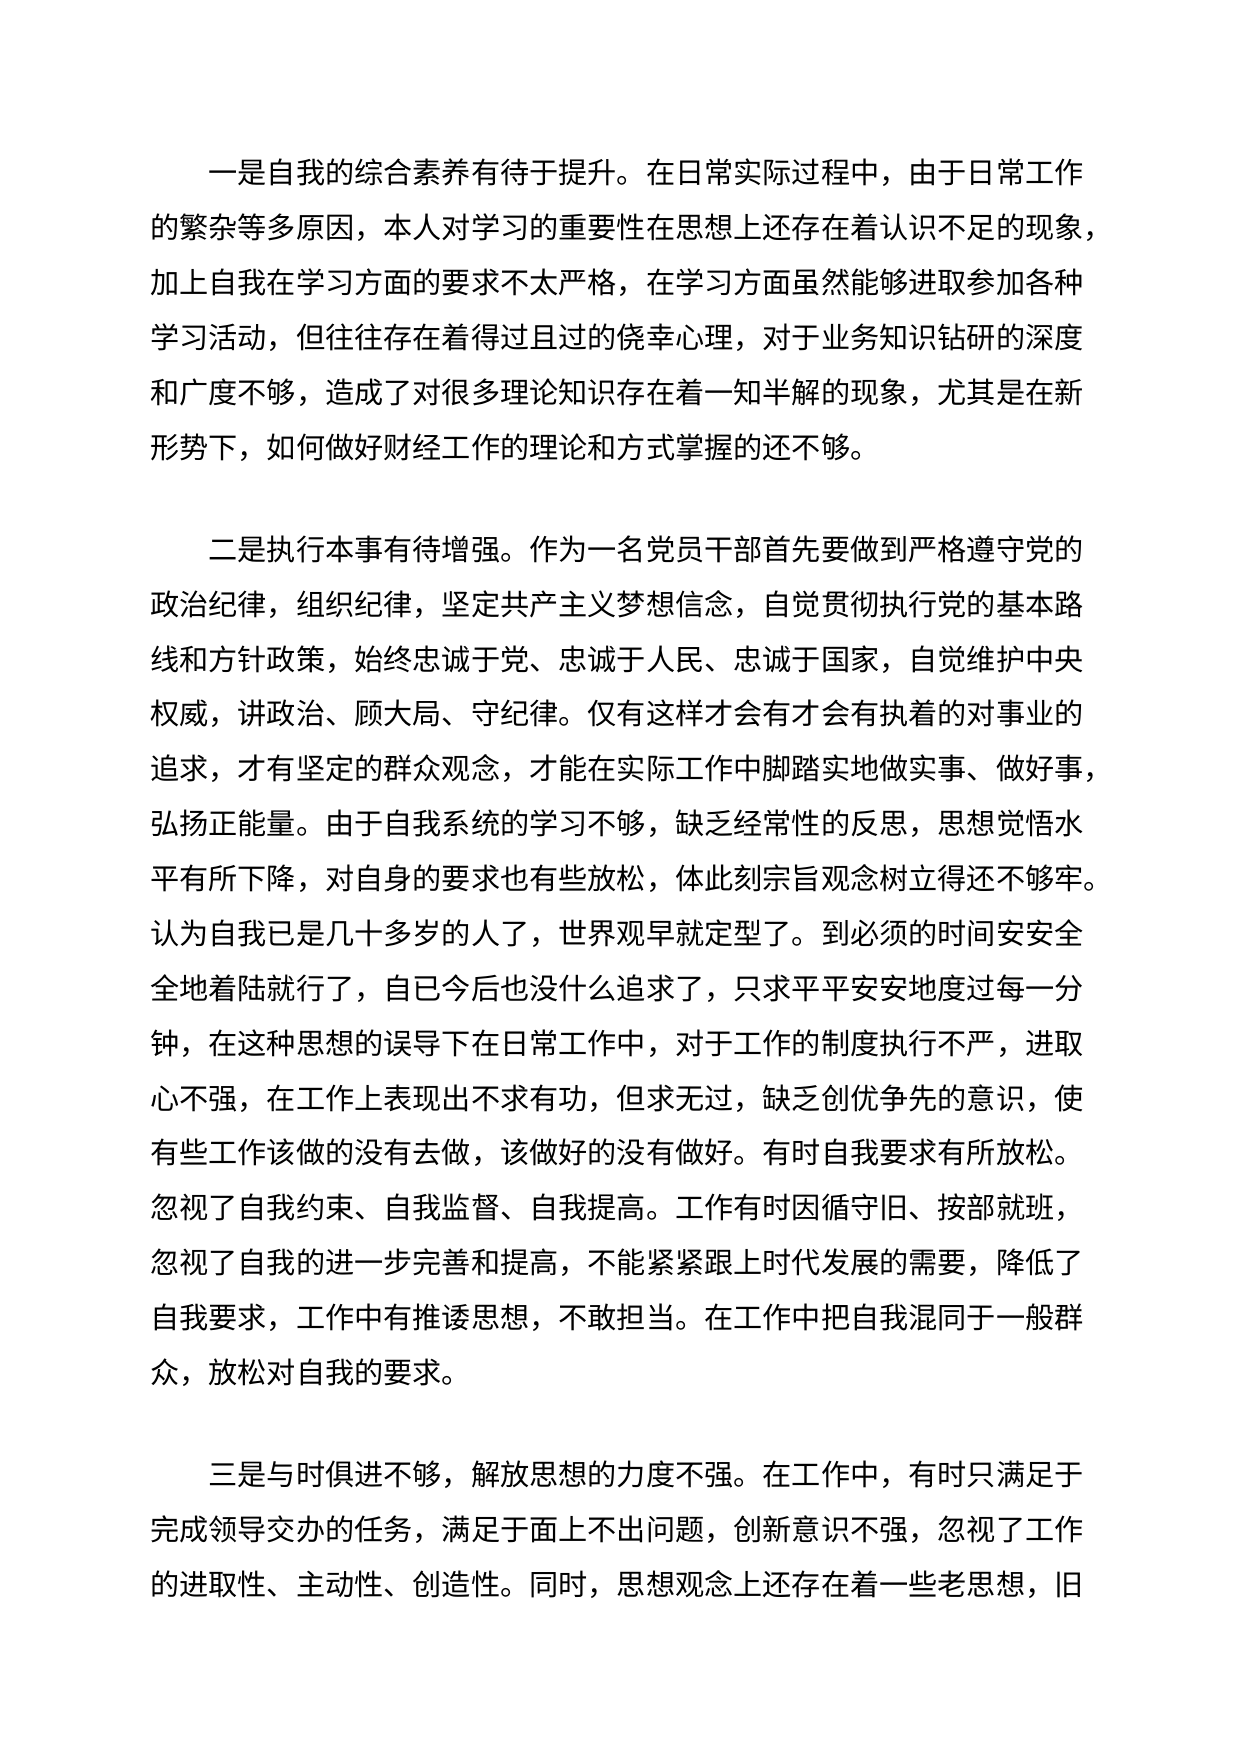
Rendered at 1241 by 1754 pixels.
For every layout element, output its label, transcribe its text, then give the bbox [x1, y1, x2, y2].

text 二是执行本事有待增强。作为一名党员干部首先要做到严格遵守党的政治纪律，组织纪律，坚定共产主义梦想信念，自觉贯彻执行党的基本路线和方针政策，始终忠诚于党、忠诚于人民、忠诚于国家，自觉维护中央权威，讲政治、顾大局、守纪律。仅有这样才会有才会有执着的对事业的追求，才有坚定的群众观念，才能在实际工作中脚踏实地做实事、做好事，弘扬正能量。由于自我系统的学习不够，缺乏经常性的反思，思想觉悟水平有所下降，对自身的要求也有些放松，体此刻宗旨观念树立得还不够牢。认为自我已是几十多岁的人了，世界观早就定型了。到必须的时间安安全全地着陆就行了，自已今后也没什么追求了，只求平平安安地度过每一分钟，在这种思想的误导下在日常工作中，对于工作的制度执行不严，进取心不强，在工作上表现出不求有功，但求无过，缺乏创优争先的意识，使有些工作该做的没有去做，该做好的没有做好。有时自我要求有所放松。忽视了自我约束、自我监督、自我提高。工作有时因循守旧、按部就班，忽视了自我的进一步完善和提高，不能紧紧跟上时代发展的需要，降低了自我要求，工作中有推诿思想，不敢担当。在工作中把自我混同于一般群众，放松对自我的要求。 [150, 526, 1090, 1392]
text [150, 1451, 1090, 1603]
text 一是自我的综合素养有待于提升。在日常实际过程中，由于日常工作的繁杂等多原因，本人对学习的重要性在思想上还存在着认识不足的现象，加上自我在学习方面的要求不太严格，在学习方面虽然能够进取参加各种学习活动，但往往存在着得过且过的侥幸心理，对于业务知识钻研的深度和广度不够，造成了对很多理论知识存在着一知半解的现象，尤其是在新形势下，如何做好财经工作的理论和方式掌握的还不够。 [150, 150, 1090, 467]
